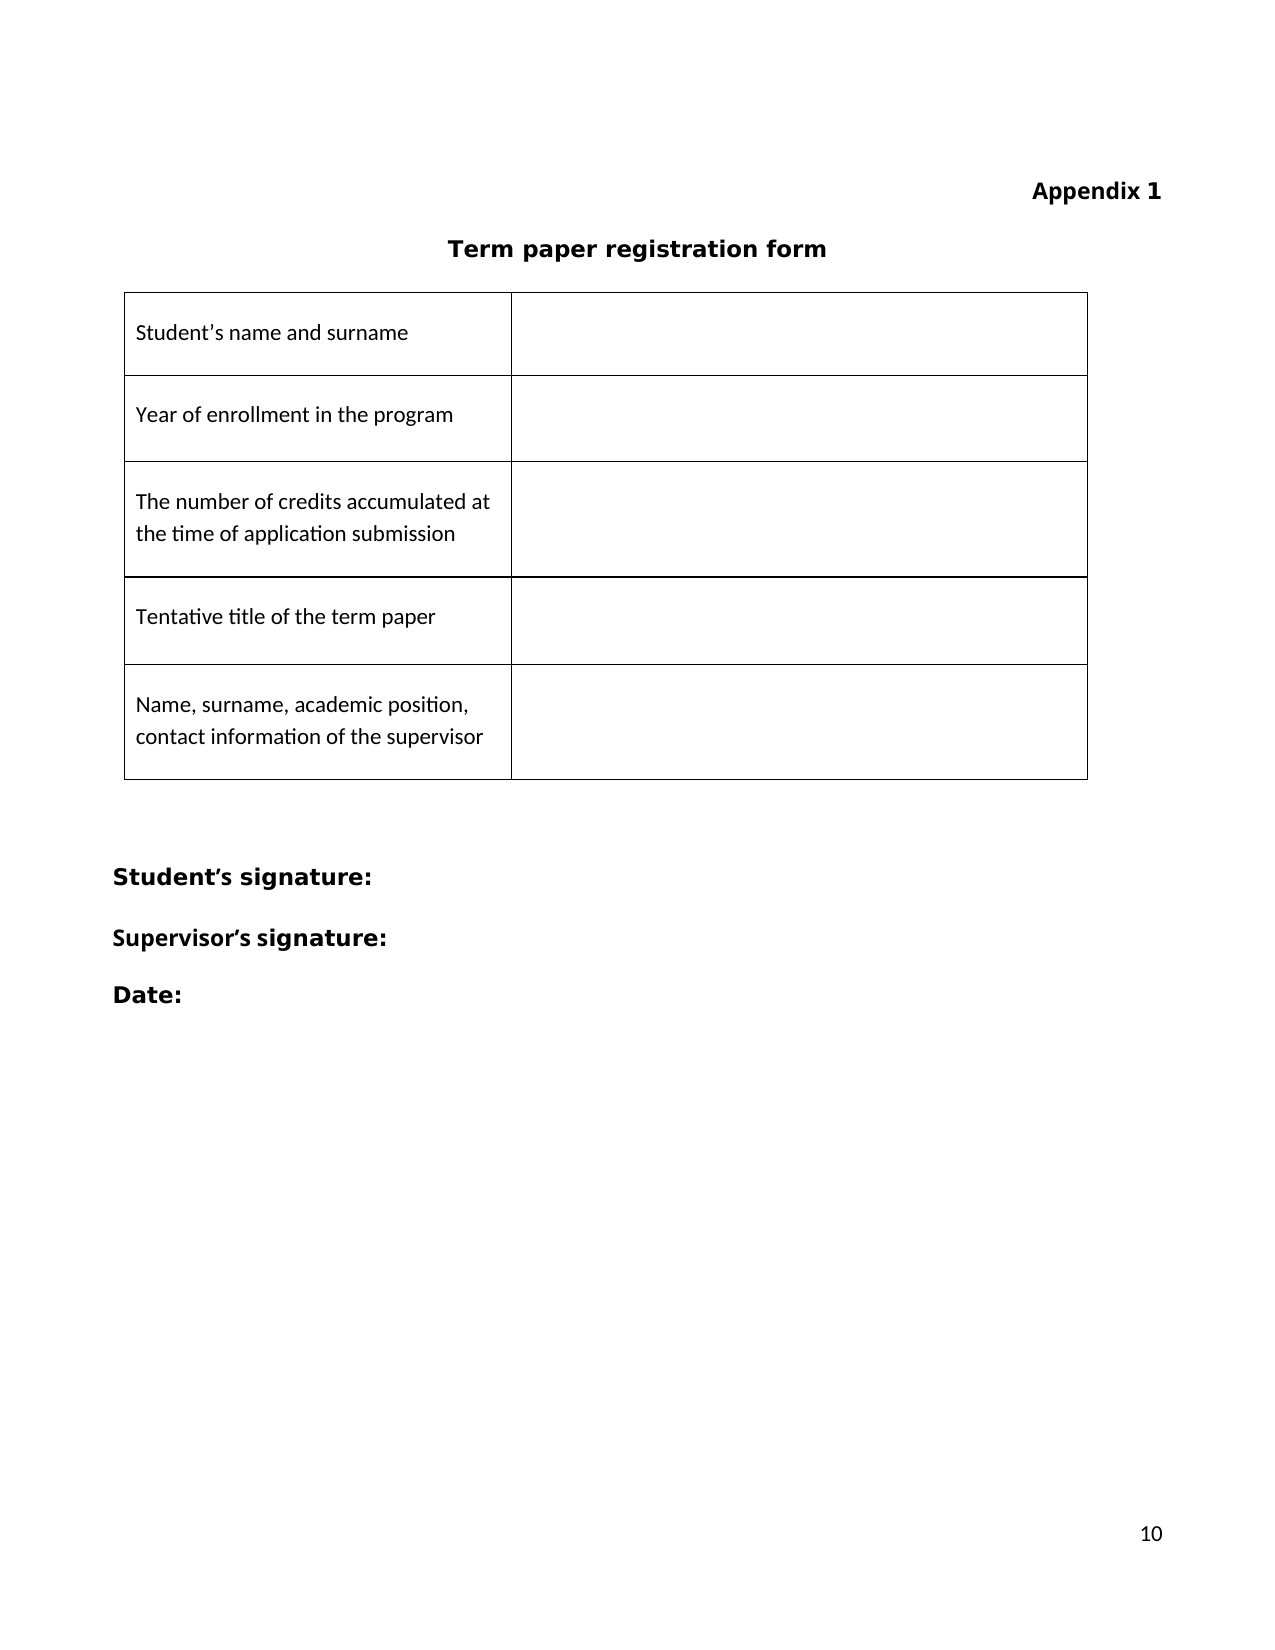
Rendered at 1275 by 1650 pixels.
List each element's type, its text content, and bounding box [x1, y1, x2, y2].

table_cell The number of credits accumulated at the time of application submission [125, 462, 511, 576]
text Term paper registration form [112, 236, 1162, 263]
text Student’s signature: [112, 861, 1162, 892]
table_cell Year of enrollment in the program [125, 376, 511, 461]
text Appendix 1 [225, 175, 1162, 206]
table_header Student’s name and surname [125, 293, 511, 374]
table_header [512, 293, 1087, 374]
table_cell Name, surname, academic position, contact information of the supervisor [125, 665, 511, 779]
table_cell [512, 376, 1087, 461]
table_cell [512, 578, 1087, 664]
text Date: [112, 982, 1162, 1009]
text Supervisor’s signature: [112, 922, 1162, 953]
table_cell [512, 462, 1087, 576]
table_cell [512, 665, 1087, 779]
table_cell Tentative title of the term paper [125, 578, 511, 664]
